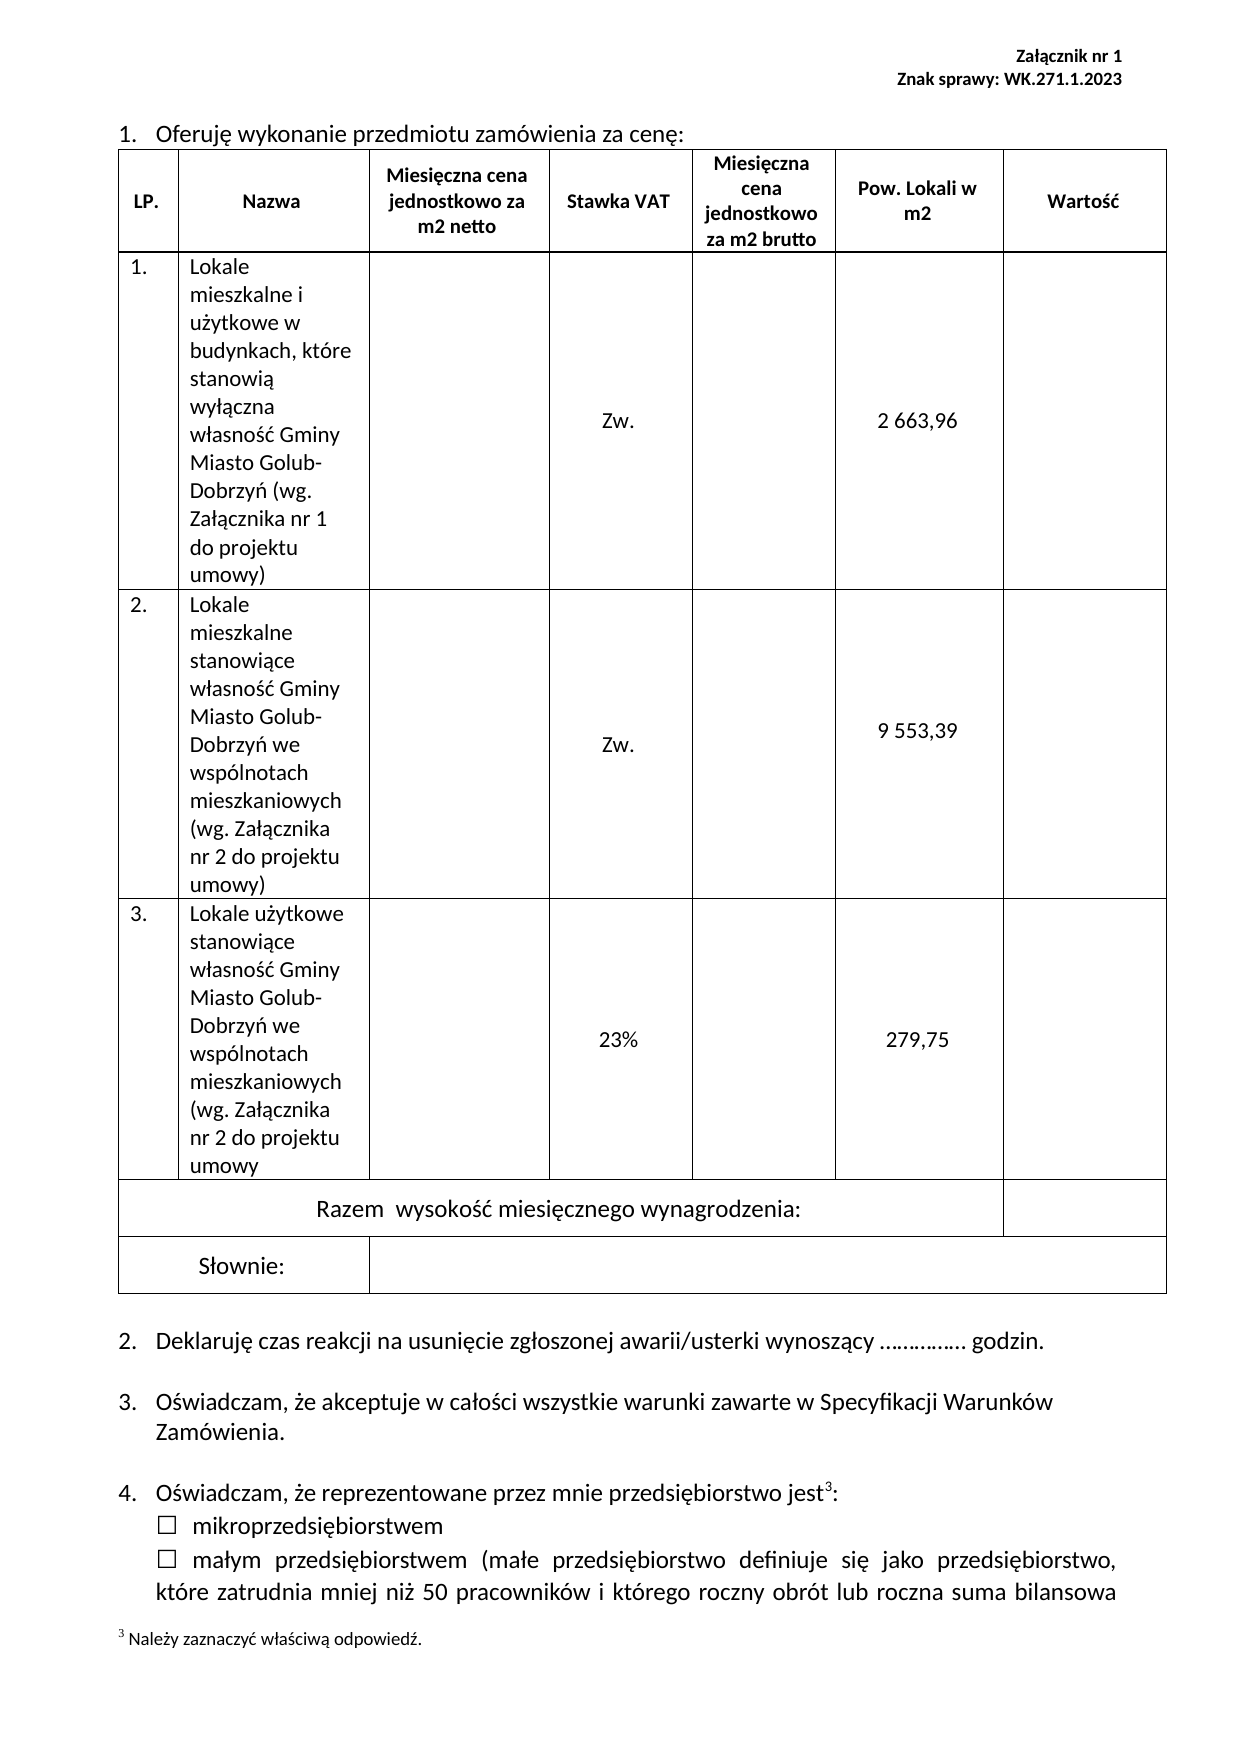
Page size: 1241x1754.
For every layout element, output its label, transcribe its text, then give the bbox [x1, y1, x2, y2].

list Oferuję wykonanie przedmiotu zamówienia za cenę: [118, 118, 1117, 149]
table_cell [1004, 253, 1166, 589]
table_cell 2. [119, 590, 178, 898]
table_cell Lokale mieszkalne i użytkowe w budynkach, które stanowią wyłączna własność Gminy Miasto Golub-Dobrzyń (wg. Załącznika nr 1 do projektu umowy) [179, 253, 369, 589]
table_cell Lokale użytkowe stanowiące własność Gminy Miasto Golub-Dobrzyń we wspólnotach mieszkaniowych (wg. Załącznika nr 2 do projektu umowy [179, 899, 369, 1179]
table_header Stawka VAT [550, 150, 692, 251]
table_cell [1004, 1180, 1166, 1236]
table_cell 3. [119, 899, 178, 1179]
table_cell [1004, 899, 1166, 1179]
text mikroprzedsiębiorstwem [156, 1508, 1117, 1542]
table_cell 23% [550, 899, 692, 1179]
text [156, 1542, 1117, 1607]
table_cell Lokale mieszkalne stanowiące własność Gminy Miasto Golub-Dobrzyń we wspólnotach mieszkaniowych (wg. Załącznika nr 2 do projektu umowy) [179, 590, 369, 898]
table_cell Zw. [550, 590, 692, 898]
list Deklaruję czas reakcji na usunięcie zgłoszonej awarii/usterki wynoszący …………… godzin. [118, 1325, 1117, 1355]
table_cell 1. [119, 253, 178, 589]
table_cell [370, 590, 549, 898]
table_cell [693, 253, 835, 589]
table_header Pow. Lokali w m2 [836, 150, 1003, 251]
table_header Miesięczna cena jednostkowo za m2 brutto [693, 150, 835, 251]
table_cell Zw. [550, 253, 692, 589]
table_cell 279,75 [836, 899, 1003, 1179]
table_cell 9 553,39 [836, 590, 1003, 898]
list Oświadczam, że akceptuje w całości wszystkie warunki zawarte w Specyfikacji Warunków Zamówienia. [118, 1386, 1122, 1447]
table_cell [693, 899, 835, 1179]
table_cell 2 663,96 [836, 253, 1003, 589]
table_cell Słownie: [119, 1237, 369, 1293]
table_cell [693, 590, 835, 898]
table_cell [370, 253, 549, 589]
table_header LP. [119, 150, 178, 251]
table_cell [370, 1237, 1166, 1293]
table_cell [1004, 590, 1166, 898]
list Oświadczam, że reprezentowane przez mnie przedsiębiorstwo jest: [118, 1477, 1117, 1508]
table_header Miesięczna cena jednostkowo za m2 netto [370, 150, 549, 251]
table_header Wartość [1004, 150, 1166, 251]
table_header Nazwa [179, 150, 369, 251]
table_cell Razem wysokość miesięcznego wynagrodzenia: [119, 1180, 1003, 1236]
table_cell [370, 899, 549, 1179]
